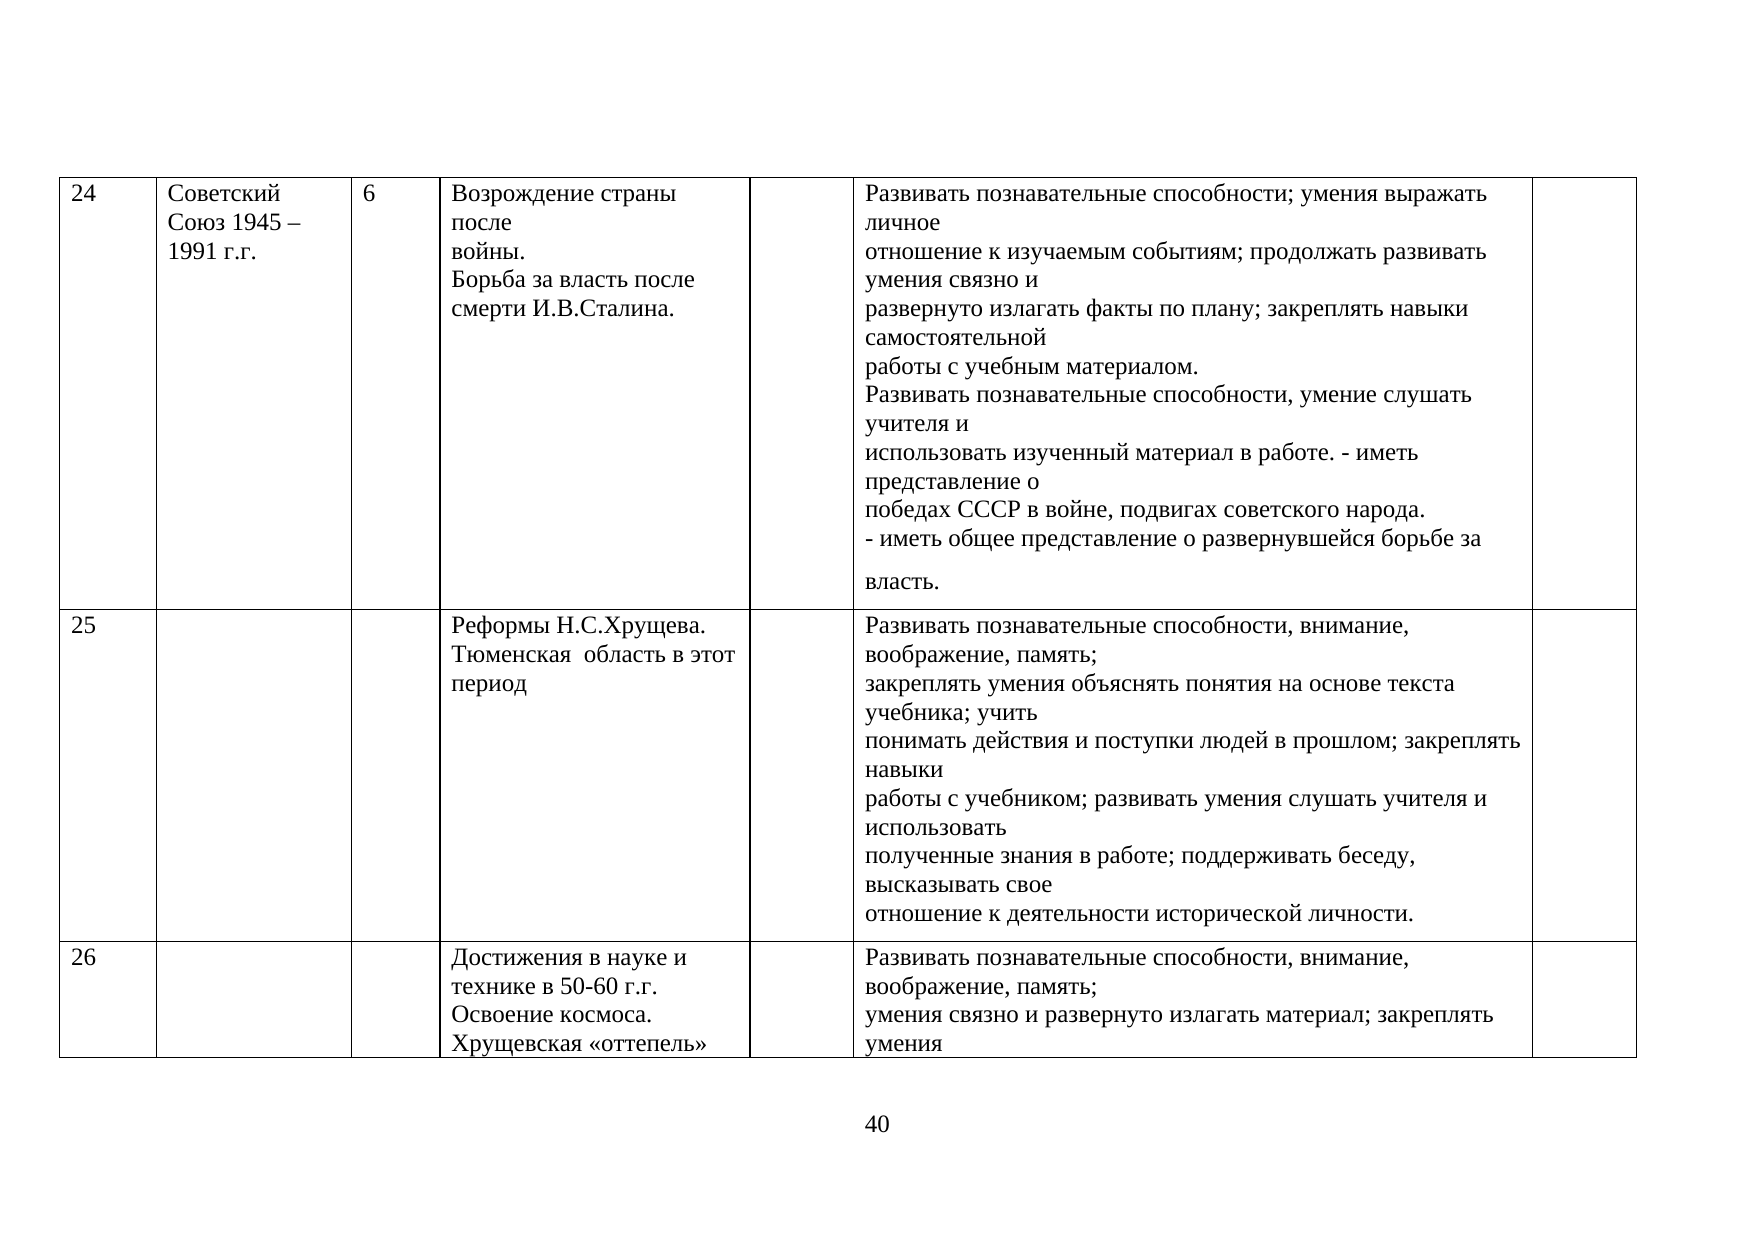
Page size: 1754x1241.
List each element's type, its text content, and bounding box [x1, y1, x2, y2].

table_cell [352, 942, 439, 1057]
table_cell Советский Союз 1945 – 1991 г.г. [157, 178, 351, 609]
table_cell [751, 942, 853, 1057]
table_cell 6 [352, 178, 439, 609]
table_cell [751, 178, 853, 609]
table_cell 25 [60, 610, 156, 941]
table_cell Развивать познавательные способности; умения выражать личное отношение к изучаемым событиям; продолжать развивать умения связно и развернуто излагать факты по плану; закреплять навыки самостоятельной работы с учебным материалом. Развивать познавательные способности, умение слушать учителя и использовать изученный материал в работе. - иметь представление о победах СССР в войне, подвигах советского народа. - иметь общее представление о развернувшейся борьбе за власть. [854, 178, 1532, 609]
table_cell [854, 942, 1532, 1057]
table_cell 26 [60, 942, 156, 1057]
table_cell [1533, 942, 1636, 1057]
table_cell [1533, 610, 1636, 941]
table_cell 24 [60, 178, 156, 609]
table_cell [751, 610, 853, 941]
table_cell Возрождение страны после войны. Борьба за власть после смерти И.В.Сталина. [441, 178, 749, 609]
table_cell Развивать познавательные способности, внимание, воображение, память; закреплять умения объяснять понятия на основе текста учебника; учить понимать действия и поступки людей в прошлом; закреплять навыки работы с учебником; развивать умения слушать учителя и использовать полученные знания в работе; поддерживать беседу, высказывать свое отношение к деятельности исторической личности. [854, 610, 1532, 941]
table_cell [157, 942, 351, 1057]
table_cell [1533, 178, 1636, 609]
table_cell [441, 942, 749, 1057]
table_cell [157, 610, 351, 941]
table_cell Реформы Н.С.Хрущева. Тюменская область в этот период [441, 610, 749, 941]
table_cell [352, 610, 439, 941]
